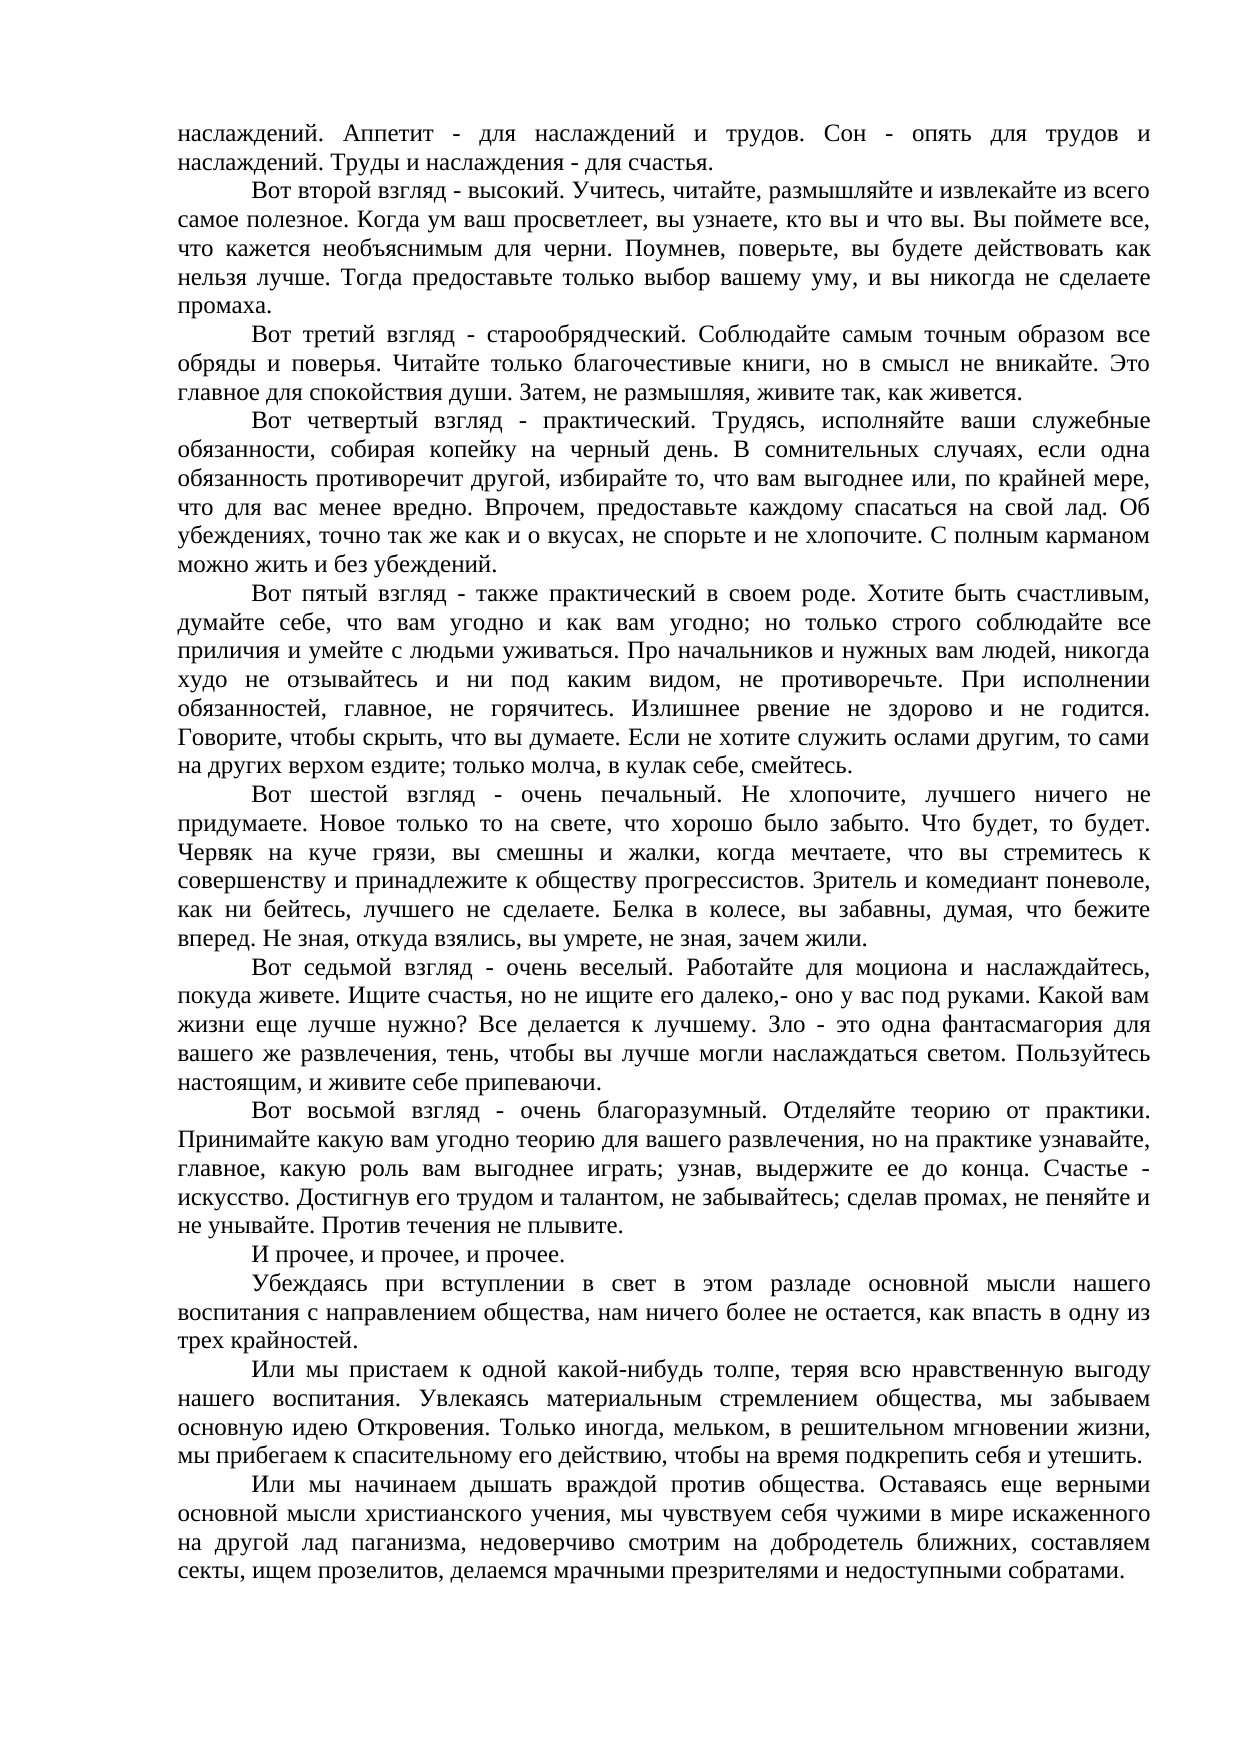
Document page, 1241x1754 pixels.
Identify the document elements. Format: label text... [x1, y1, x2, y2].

text Или мы пристаем к одной какой-нибудь толпе, теряя всю нравственную выгоду нашего воспитания. Увлекаясь материальным стремлением общества, мы забываем основную идею Откровения. Только иногда, мельком, в решительном мгновении жизни, мы прибегаем к спасительному его действию, чтобы на время подкрепить себя и утешить. [177, 1354, 1152, 1469]
text Вот седьмой взгляд - очень веселый. Работайте для моциона и наслаждайтесь, покуда живете. Ищите счастья, но не ищите его далеко,- оно у вас под руками. Какой вам жизни еще лучше нужно? Все делается к лучшему. Зло - это одна фантасмагория для вашего же развлечения, тень, чтобы вы лучше могли наслаждаться светом. Пользуйтесь настоящим, и живите себе припеваючи. [177, 952, 1152, 1096]
text Вот шестой взгляд - очень печальный. Не хлопочите, лучшего ничего не придумаете. Новое только то на свете, что хорошо было забыто. Что будет, то будет. Червяк на куче грязи, вы смешны и жалки, когда мечтаете, что вы стремитесь к совершенству и принадлежите к обществу прогрессистов. Зритель и комедиант поневоле, как ни бейтесь, лучшего не сделаете. Белка в колесе, вы забавны, думая, что бежите вперед. Не зная, откуда взялись, вы умрете, не зная, зачем жили. [177, 779, 1152, 952]
text Вот второй взгляд - высокий. Учитесь, читайте, размышляйте и извлекайте из всего самое полезное. Когда ум ваш просветлеет, вы узнаете, кто вы и что вы. Вы поймете все, что кажется необъяснимым для черни. Поумнев, поверьте, вы будете действовать как нельзя лучше. Тогда предоставьте только выбор вашему уму, и вы никогда не сделаете промаха. [177, 176, 1152, 319]
text Или мы начинаем дышать враждой против общества. Оставаясь еще верными основной мысли христианского учения, мы чувствуем себя чужими в мире искаженного на другой лад паганизма, недоверчиво смотрим на добродетель ближних, составляем секты, ищем прозелитов, делаемся мрачными презрителями и недоступными собратами. [177, 1469, 1152, 1584]
text Вот третий взгляд - старообрядческий. Соблюдайте самым точным образом все обряды и поверья. Читайте только благочестивые книги, но в смысл не вникайте. Это главное для спокойствия души. Затем, не размышляя, живите так, как живется. [177, 319, 1152, 406]
text Убеждаясь при вступлении в свет в этом разладе основной мысли нашего воспитания с направлением общества, нам ничего более не остается, как впасть в одну из трех крайностей. [177, 1268, 1152, 1354]
text И прочее, и прочее, и прочее. [177, 1239, 1152, 1268]
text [177, 118, 1152, 176]
text Вот восьмой взгляд - очень благоразумный. Отделяйте теорию от практики. Принимайте какую вам угодно теорию для вашего развлечения, но на практике узнавайте, главное, какую роль вам выгоднее играть; узнав, выдержите ее до конца. Счастье - искусство. Достигнув его трудом и талантом, не забывайтесь; сделав промах, не пеняйте и не унывайте. Против течения не плывите. [177, 1096, 1152, 1239]
text Вот пятый взгляд - также практический в своем роде. Хотите быть счастливым, думайте себе, что вам угодно и как вам угодно; но только строго соблюдайте все приличия и умейте с людьми уживаться. Про начальников и нужных вам людей, никогда худо не отзывайтесь и ни под каким видом, не противоречьте. При исполнении обязанностей, главное, не горячитесь. Излишнее рвение не здорово и не годится. Говорите, чтобы скрыть, что вы думаете. Если не хотите служить ослами другим, то сами на других верхом ездите; только молча, в кулак себе, смейтесь. [177, 578, 1152, 779]
text Вот четвертый взгляд - практический. Трудясь, исполняйте ваши служебные обязанности, собирая копейку на черный день. В сомнительных случаях, если одна обязанность противоречит другой, избирайте то, что вам выгоднее или, по крайней мере, что для вас менее вредно. Впрочем, предоставьте каждому спасаться на свой лад. Об убеждениях, точно так же как и о вкусах, не спорьте и не хлопочите. С полным карманом можно жить и без убеждений. [177, 406, 1152, 578]
